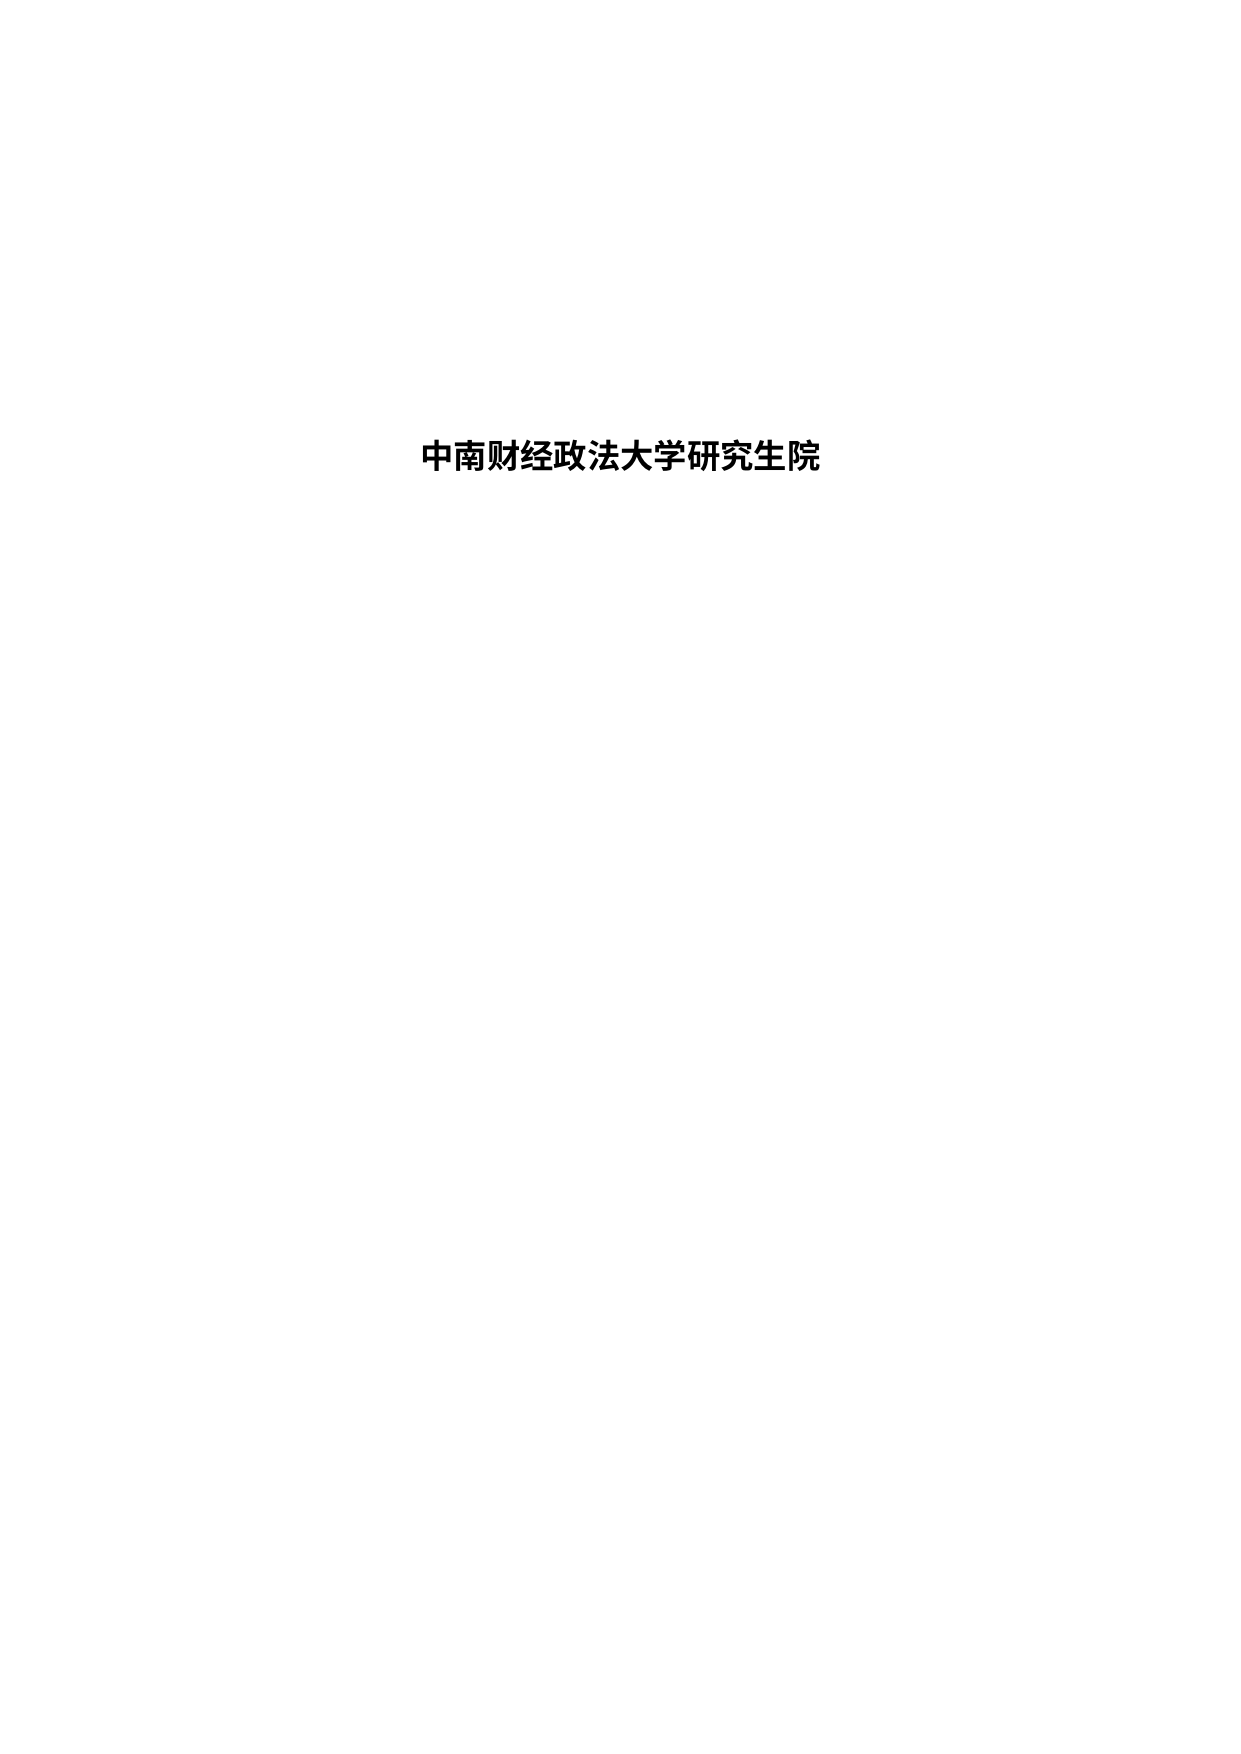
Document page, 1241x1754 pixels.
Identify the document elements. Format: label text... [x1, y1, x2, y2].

text 中南财经政法大学研究生院 [148, 420, 1093, 488]
